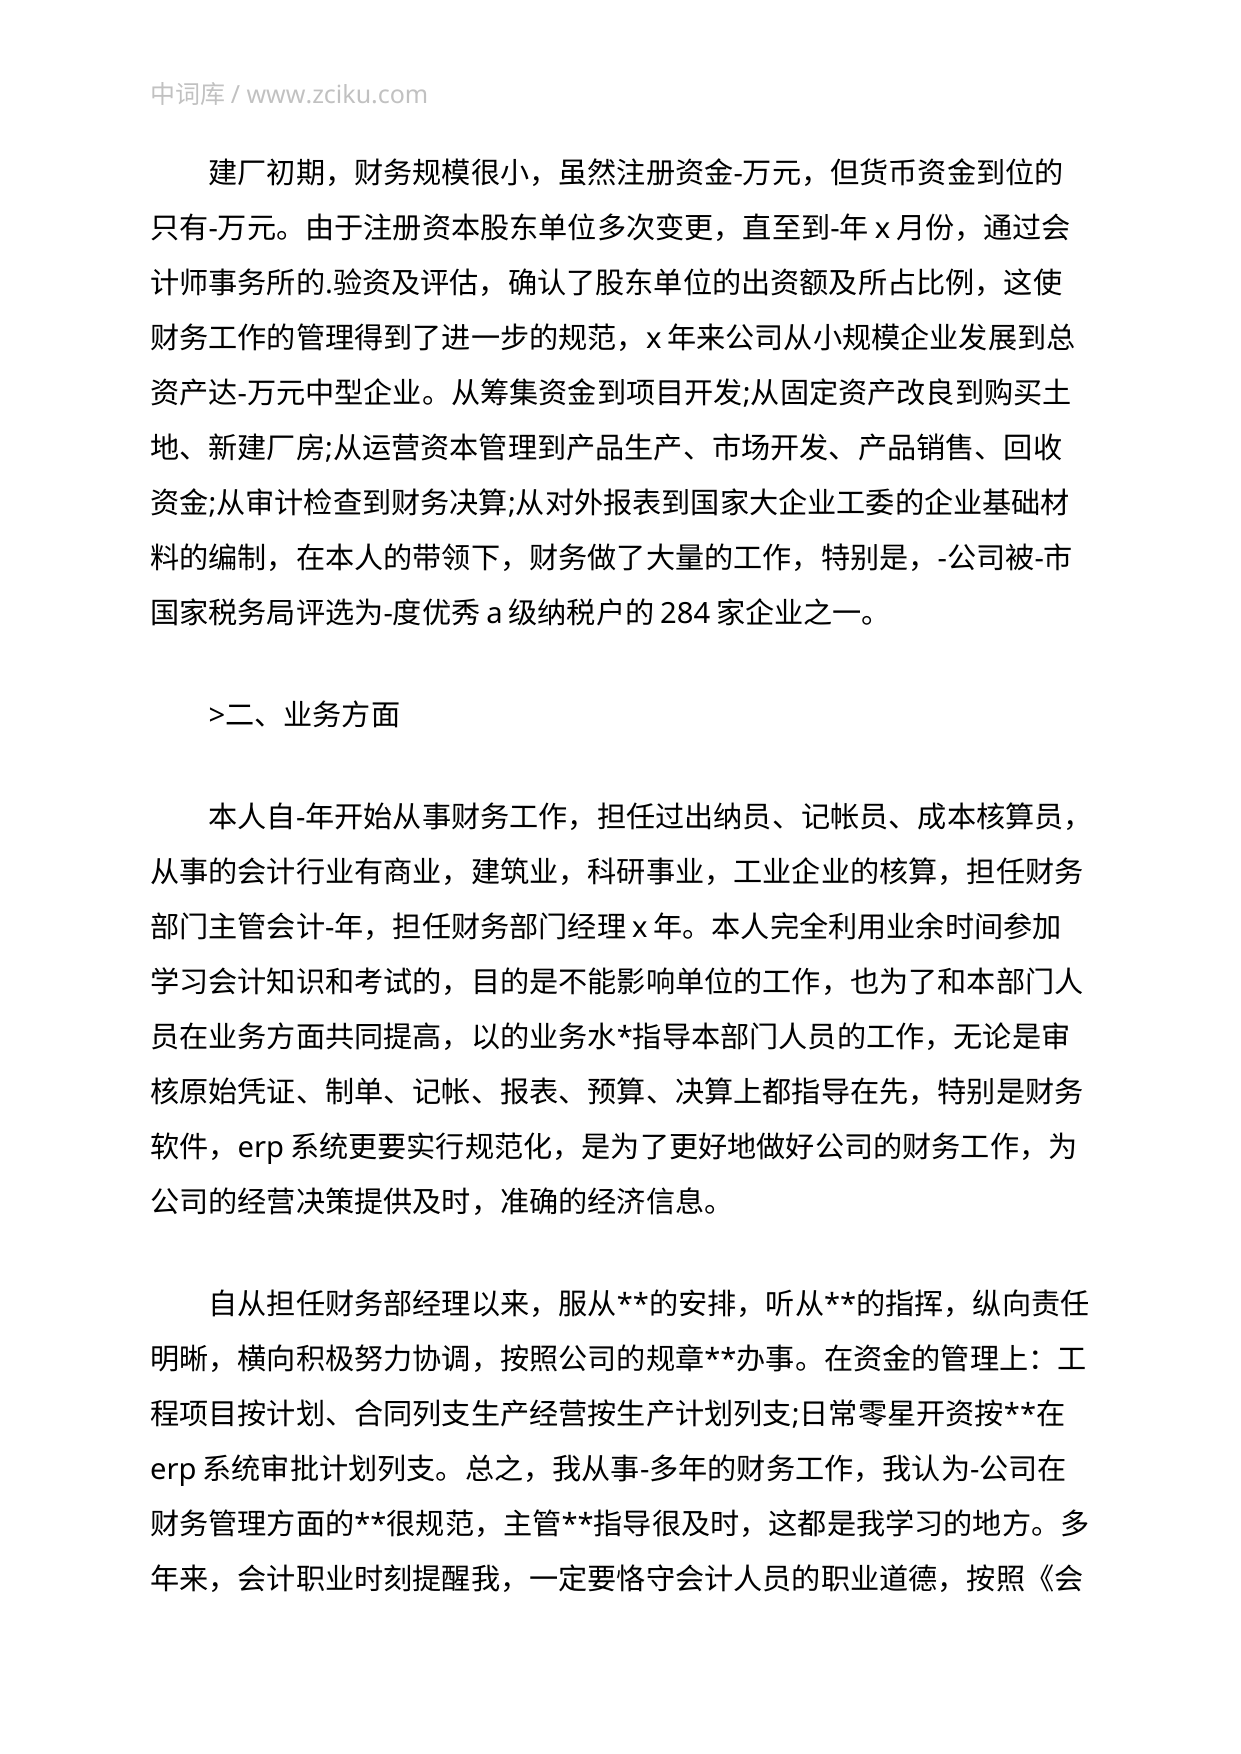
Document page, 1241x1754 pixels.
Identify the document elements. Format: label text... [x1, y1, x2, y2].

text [150, 1280, 1090, 1598]
text >二、业务方面 [150, 692, 1090, 734]
text 本人自-年开始从事财务工作，担任过出纳员、记帐员、成本核算员，从事的会计行业有商业，建筑业，科研事业，工业企业的核算，担任财务部门主管会计-年，担任财务部门经理x年。本人完全利用业余时间参加学习会计知识和考试的，目的是不能影响单位的工作，也为了和本部门人员在业务方面共同提高，以的业务水*指导本部门人员的工作，无论是审核原始凭证、制单、记帐、报表、预算、决算上都指导在先，特别是财务软件，erp系统更要实行规范化，是为了更好地做好公司的财务工作，为公司的经营决策提供及时，准确的经济信息。 [150, 794, 1090, 1221]
text 建厂初期，财务规模很小，虽然注册资金-万元，但货币资金到位的只有-万元。由于注册资本股东单位多次变更，直至到-年x月份，通过会计师事务所的.验资及评估，确认了股东单位的出资额及所占比例，这使财务工作的管理得到了进一步的规范，x年来公司从小规模企业发展到总资产达-万元中型企业。从筹集资金到项目开发;从固定资产改良到购买土地、新建厂房;从运营资本管理到产品生产、市场开发、产品销售、回收资金;从审计检查到财务决算;从对外报表到国家大企业工委的企业基础材料的编制，在本人的带领下，财务做了大量的工作，特别是，-公司被-市国家税务局评选为-度优秀a级纳税户的284家企业之一。 [150, 150, 1090, 632]
